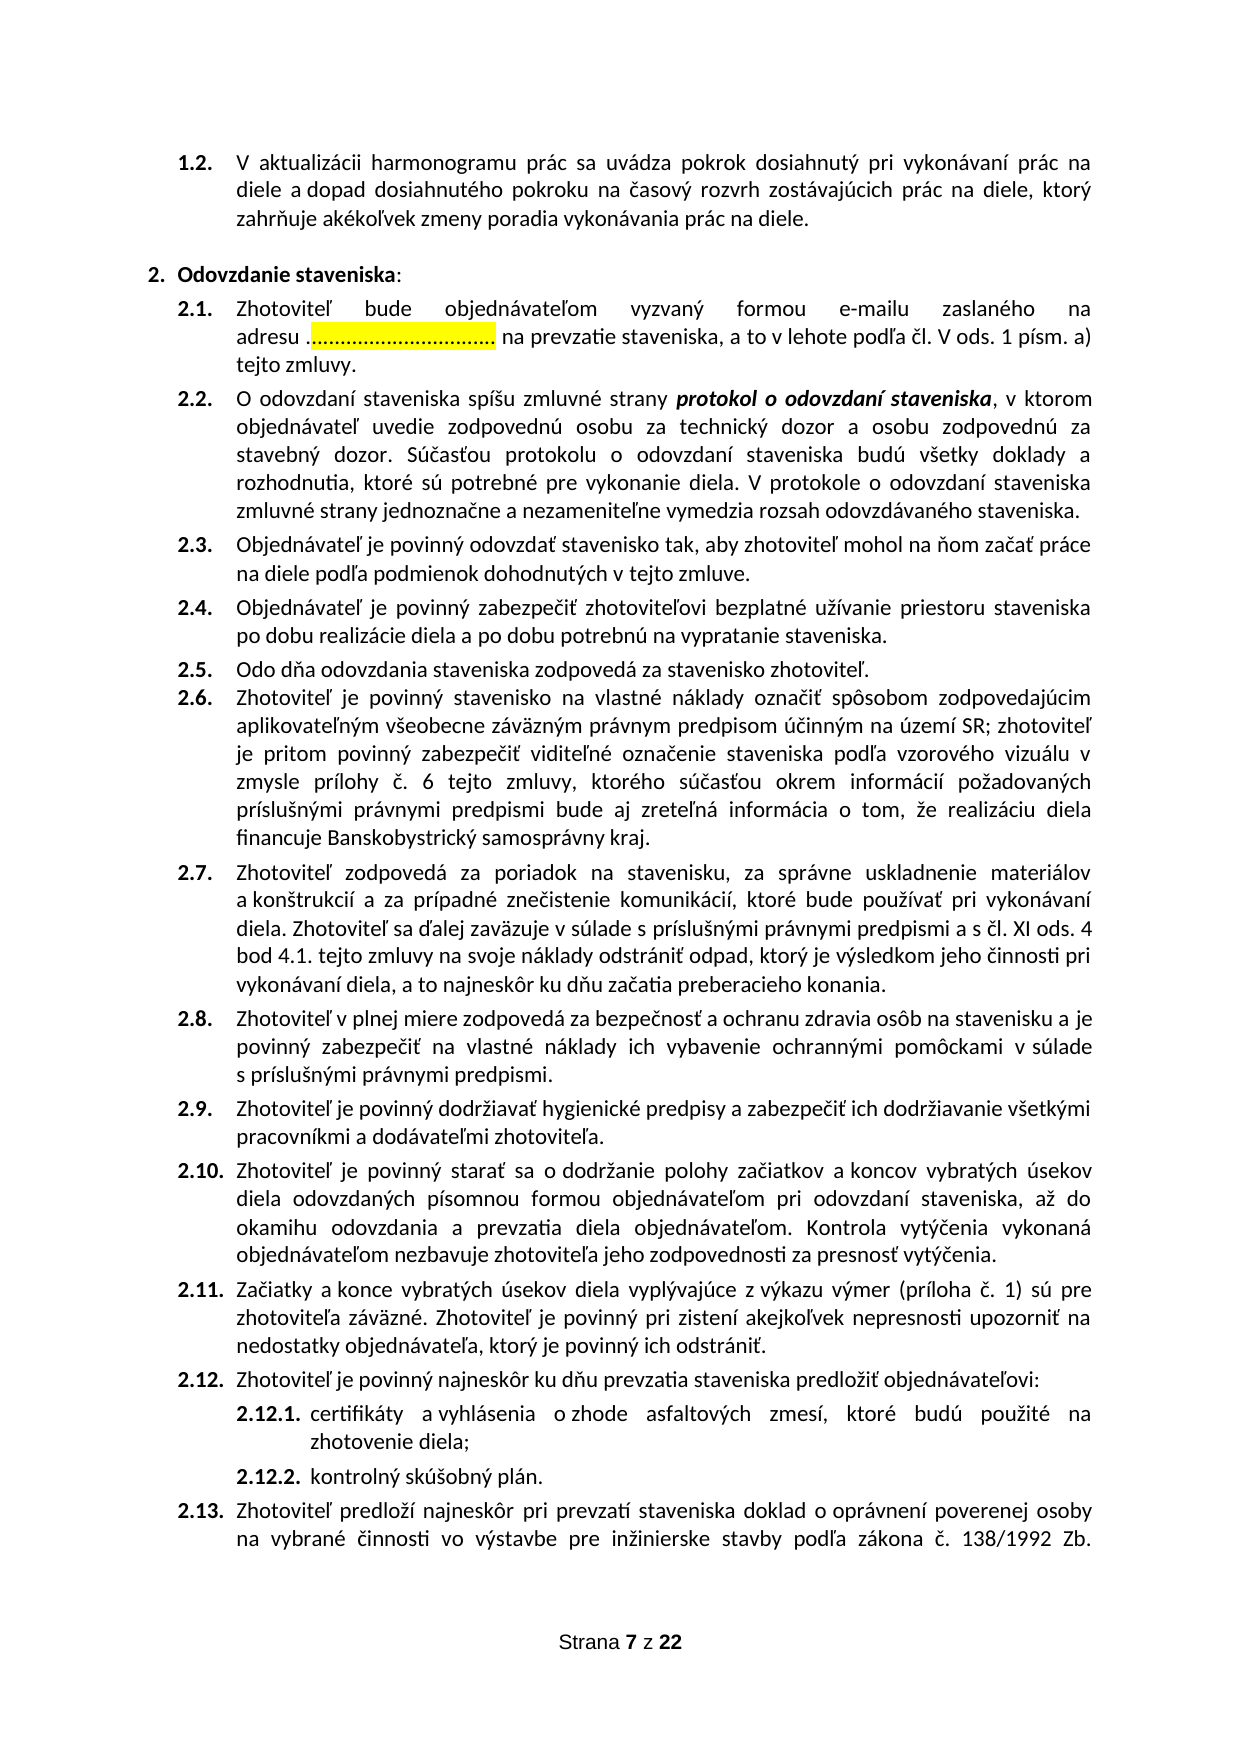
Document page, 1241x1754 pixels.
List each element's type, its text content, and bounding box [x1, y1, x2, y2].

list O odovzdaní staveniska spíšu zmluvné strany protokol o odovzdaní staveniska, v ktorom objednávateľ uvedie zodpovednú osobu za technický dozor a osobu zodpovednú za stavebný dozor. Súčasťou protokolu o odovzdaní staveniska budú všetky doklady a rozhodnutia, ktoré sú potrebné pre vykonanie diela. V protokole o odovzdaní staveniska zmluvné strany jednoznačne a nezameniteľne vymedzia rozsah odovzdávaného staveniska. [177, 384, 1093, 524]
list Objednávateľ je povinný zabezpečiť zhotoviteľovi bezplatné užívanie priestoru staveniska po dobu realizácie diela a po dobu potrebnú na vypratanie staveniska. [177, 593, 1093, 649]
list Objednávateľ je povinný odovzdať stavenisko tak, aby zhotoviteľ mohol na ňom začať práce na diele podľa podmienok dohodnutých v tejto zmluve. [177, 531, 1093, 587]
list kontrolný skúšobný plán. [236, 1462, 1093, 1490]
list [177, 1496, 1093, 1552]
list Zhotoviteľ je povinný dodržiavať hygienické predpisy a zabezpečiť ich dodržiavanie všetkými pracovníkmi a dodávateľmi zhotoviteľa. [177, 1094, 1093, 1150]
list Zhotoviteľ je povinný najneskôr ku dňu prevzatia staveniska predložiť objednávateľovi: [177, 1365, 1093, 1393]
list Zhotoviteľ v plnej miere zodpovedá za bezpečnosť a ochranu zdravia osôb na stavenisku a je povinný zabezpečiť na vlastné náklady ich vybavenie ochrannými pomôckami v súlade s príslušnými právnymi predpismi. [177, 1004, 1093, 1088]
list Zhotoviteľ je povinný starať sa o dodržanie polohy začiatkov a koncov vybratých úsekov diela odovzdaných písomnou formou objednávateľom pri odovzdaní staveniska, až do okamihu odovzdania a prevzatia diela objednávateľom. Kontrola vytýčenia vykonaná objednávateľom nezbavuje zhotoviteľa jeho zodpovednosti za presnosť vytýčenia. [177, 1157, 1093, 1269]
list Zhotoviteľ zodpovedá za poriadok na stavenisku, za správne uskladnenie materiálov a konštrukcií a za prípadné znečistenie komunikácií, ktoré bude používať pri vykonávaní diela. Zhotoviteľ sa ďalej zaväzuje v súlade s príslušnými právnymi predpismi a s čl. XI ods. 4 bod 4.1. tejto zmluvy na svoje náklady odstrániť odpad, ktorý je výsledkom jeho činnosti pri vykonávaní diela, a to najneskôr ku dňu začatia preberacieho konania. [177, 858, 1093, 998]
list V aktualizácii harmonogramu prác sa uvádza pokrok dosiahnutý pri vykonávaní prác na diele a dopad dosiahnutého pokroku na časový rozvrh zostávajúcich prác na diele, ktorý zahrňuje akékoľvek zmeny poradia vykonávania prác na diele. [177, 148, 1093, 232]
list Zhotoviteľ bude objednávateľom vyzvaný formou e-mailu zaslaného na adresu ................................. na prevzatie staveniska, a to v lehote podľa čl. V ods. 1 písm. a) tejto zmluvy. [177, 294, 1093, 378]
list certifikáty a vyhlásenia o zhode asfaltových zmesí, ktoré budú použité na zhotovenie diela; [236, 1399, 1093, 1456]
list Zhotoviteľ je povinný stavenisko na vlastné náklady označiť spôsobom zodpovedajúcim aplikovateľným všeobecne záväzným právnym predpisom účinným na území SR; zhotoviteľ je pritom povinný zabezpečiť viditeľné označenie staveniska podľa vzorového vizuálu v zmysle prílohy č. 6 tejto zmluvy, ktorého súčasťou okrem informácií požadovaných príslušnými právnymi predpismi bude aj zreteľná informácia o tom, že realizáciu diela financuje Banskobystrický samosprávny kraj. [177, 683, 1093, 851]
list Odovzdanie staveniska: [148, 260, 1093, 288]
list Začiatky a konce vybratých úsekov diela vyplývajúce z výkazu výmer (príloha č. 1) sú pre zhotoviteľa záväzné. Zhotoviteľ je povinný pri zistení akejkoľvek nepresnosti upozorniť na nedostatky objednávateľa, ktorý je povinný ich odstrániť. [177, 1275, 1093, 1359]
list Odo dňa odovzdania staveniska zodpovedá za stavenisko zhotoviteľ. [177, 655, 1093, 683]
